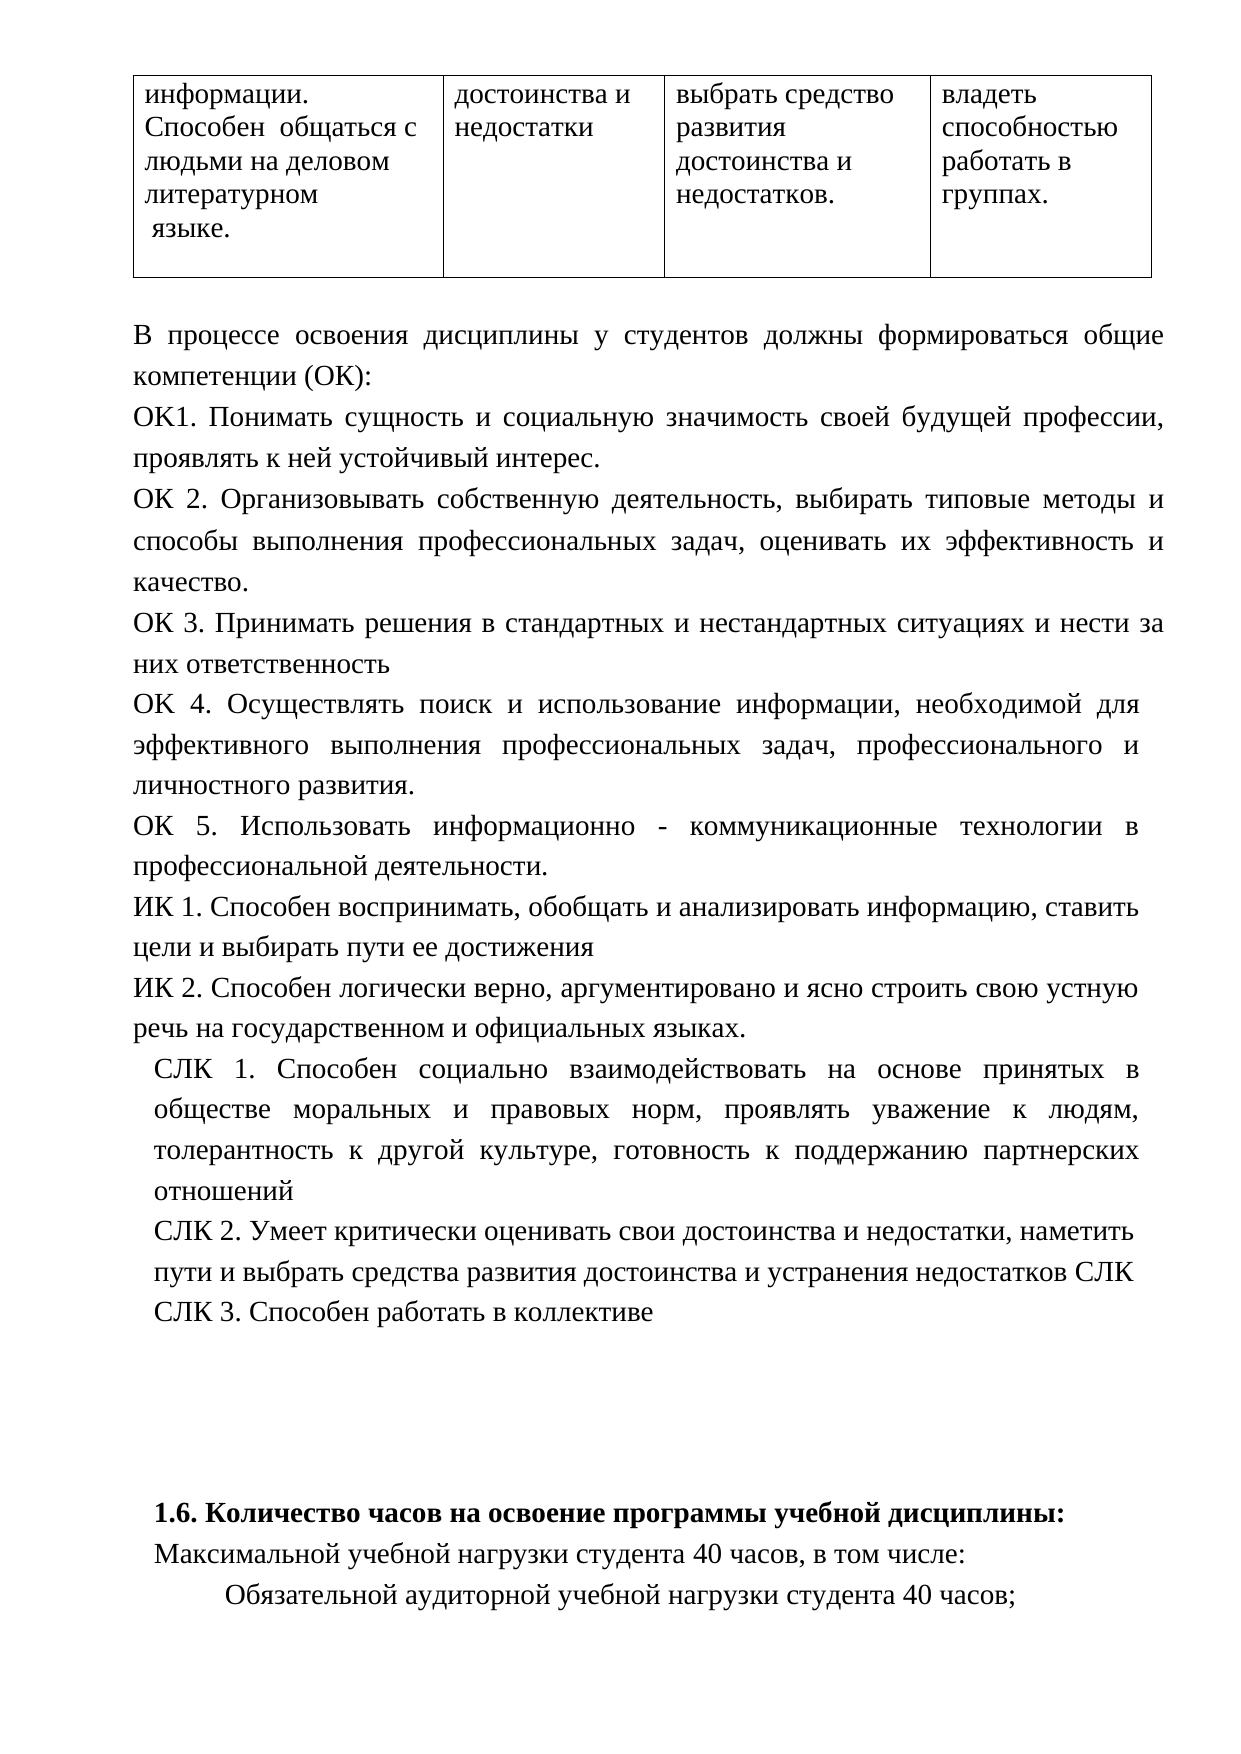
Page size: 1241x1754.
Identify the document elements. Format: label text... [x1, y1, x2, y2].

text OK1. Понимать сущность и социальную значимость своей будущей профессии, проявлять к ней устойчивый интерес. [133, 394, 1165, 476]
text СЛК 1. Способен социально взаимодействовать на основе принятых в обществе моральных и правовых норм, проявлять уважение к людям, толерантность к другой культуре, готовность к поддержанию партнерских отношений [154, 1046, 1140, 1208]
text ИК 2. Способен логически верно, аргументировано и ясно строить свою устную речь на государственном и официальных языках. [133, 965, 1140, 1046]
text ОК 2. Организовывать собственную деятельность, выбирать типовые методы и способы выполнения профессиональных задач, оценивать их эффективность и качество. [133, 476, 1165, 599]
text СЛК 2. Умеет критически оценивать свои достоинства и недостатки, наметить пути и выбрать средства развития достоинства и устранения недостатков СЛК СЛК 3. Способен работать в коллективе [154, 1208, 1165, 1329]
text ОК 3. Принимать решения в стандартных и нестандартных ситуациях и нести за них ответственность [133, 599, 1165, 681]
text OK 4. Осуществлять поиск и использование информации, необходимой для эффективного выполнения профессиональных задач, профессионального и личностного развития. [133, 681, 1140, 803]
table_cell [931, 76, 1151, 277]
text Максимальной учебной нагрузки студента 40 часов, в том числе: [154, 1531, 1165, 1572]
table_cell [665, 76, 930, 277]
text ОК 5. Использовать информационно - коммуникационные технологии в профессиональной деятельности. [133, 803, 1140, 884]
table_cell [134, 76, 443, 277]
text 1.6. Количество часов на освоение программы учебной дисциплины: [154, 1490, 1165, 1531]
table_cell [444, 76, 664, 277]
text Обязательной аудиторной учебной нагрузки студента 40 часов; [224, 1572, 1165, 1613]
text В процессе освоения дисциплины у студентов должны формироваться общие компетенции (ОК): [133, 312, 1165, 394]
text ИК 1. Способен воспринимать, обобщать и анализировать информацию, ставить цели и выбирать пути ее достижения [133, 884, 1140, 965]
